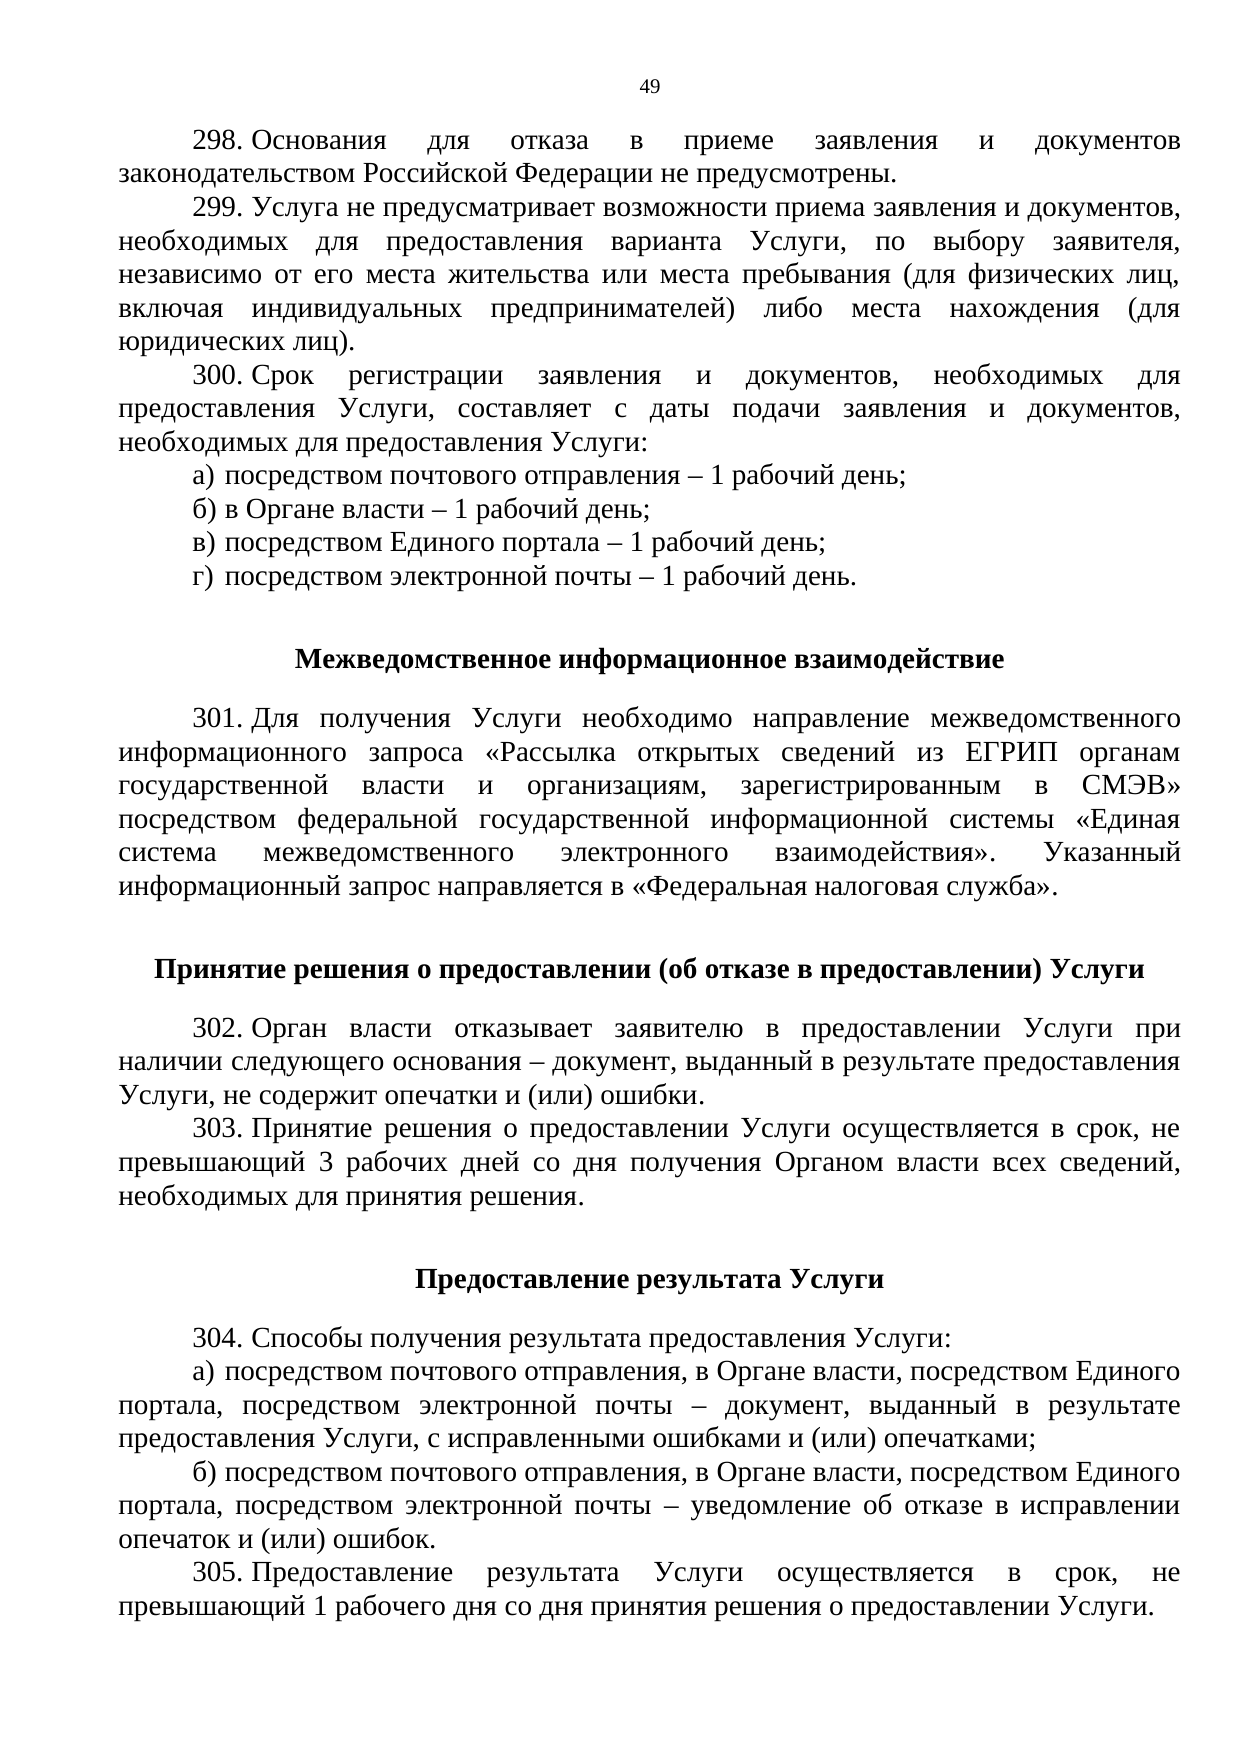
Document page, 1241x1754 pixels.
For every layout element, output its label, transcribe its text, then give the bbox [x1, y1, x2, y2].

list Принятие решения о предоставлении (об отказе в предоставлении) Услуги [118, 951, 1181, 985]
list в Органе власти – 1 рабочий день; [118, 491, 1181, 524]
list Услуга не предусматривает возможности приема заявления и документов, необходимых для предоставления варианта Услуги, по выбору заявителя, независимо от его места жительства или места пребывания (для физических лиц, включая индивидуальных предпринимателей) либо места нахождения (для юридических лиц). [118, 189, 1181, 357]
list Способы получения результата предоставления Услуги: [118, 1320, 1181, 1353]
list Орган власти отказывает заявителю в предоставлении Услуги при наличии следующего основания – документ, выданный в результате предоставления Услуги, не содержит опечатки и (или) ошибки. [118, 1010, 1181, 1111]
list Принятие решения о предоставлении Услуги осуществляется в срок, не превышающий 3 рабочих дней со дня получения Органом власти всех сведений, необходимых для принятия решения. [118, 1111, 1181, 1211]
list Основания для отказа в приеме заявления и документов законодательством Российской Федерации не предусмотрены. [118, 122, 1181, 189]
list посредством электронной почты – 1 рабочий день. [118, 558, 1181, 592]
list Межведомственное информационное взаимодействие [118, 642, 1181, 675]
list Срок регистрации заявления и документов, необходимых для предоставления Услуги, составляет с даты подачи заявления и документов, необходимых для предоставления Услуги: [118, 357, 1181, 457]
list посредством почтового отправления, в Органе власти, посредством Единого портала, посредством электронной почты – уведомление об отказе в исправлении опечаток и (или) ошибок. [118, 1454, 1181, 1554]
list Предоставление результата Услуги осуществляется в срок, не превышающий 1 рабочего дня со дня принятия решения о предоставлении Услуги. [118, 1554, 1181, 1622]
list Предоставление результата Услуги [118, 1261, 1181, 1295]
list посредством почтового отправления, в Органе власти, посредством Единого портала, посредством электронной почты – документ, выданный в результате предоставления Услуги, с исправленными ошибками и (или) опечатками; [118, 1353, 1181, 1454]
list посредством Единого портала – 1 рабочий день; [118, 524, 1181, 558]
list Для получения Услуги необходимо направление межведомственного информационного запроса «Рассылка открытых сведений из ЕГРИП органам государственной власти и организациям, зарегистрированным в СМЭВ» посредством федеральной государственной информационной системы «Единая система межведомственного электронного взаимодействия». Указанный информационный запрос направляется в «Федеральная налоговая служба». [118, 700, 1181, 901]
list посредством почтового отправления – 1 рабочий день; [118, 457, 1181, 491]
